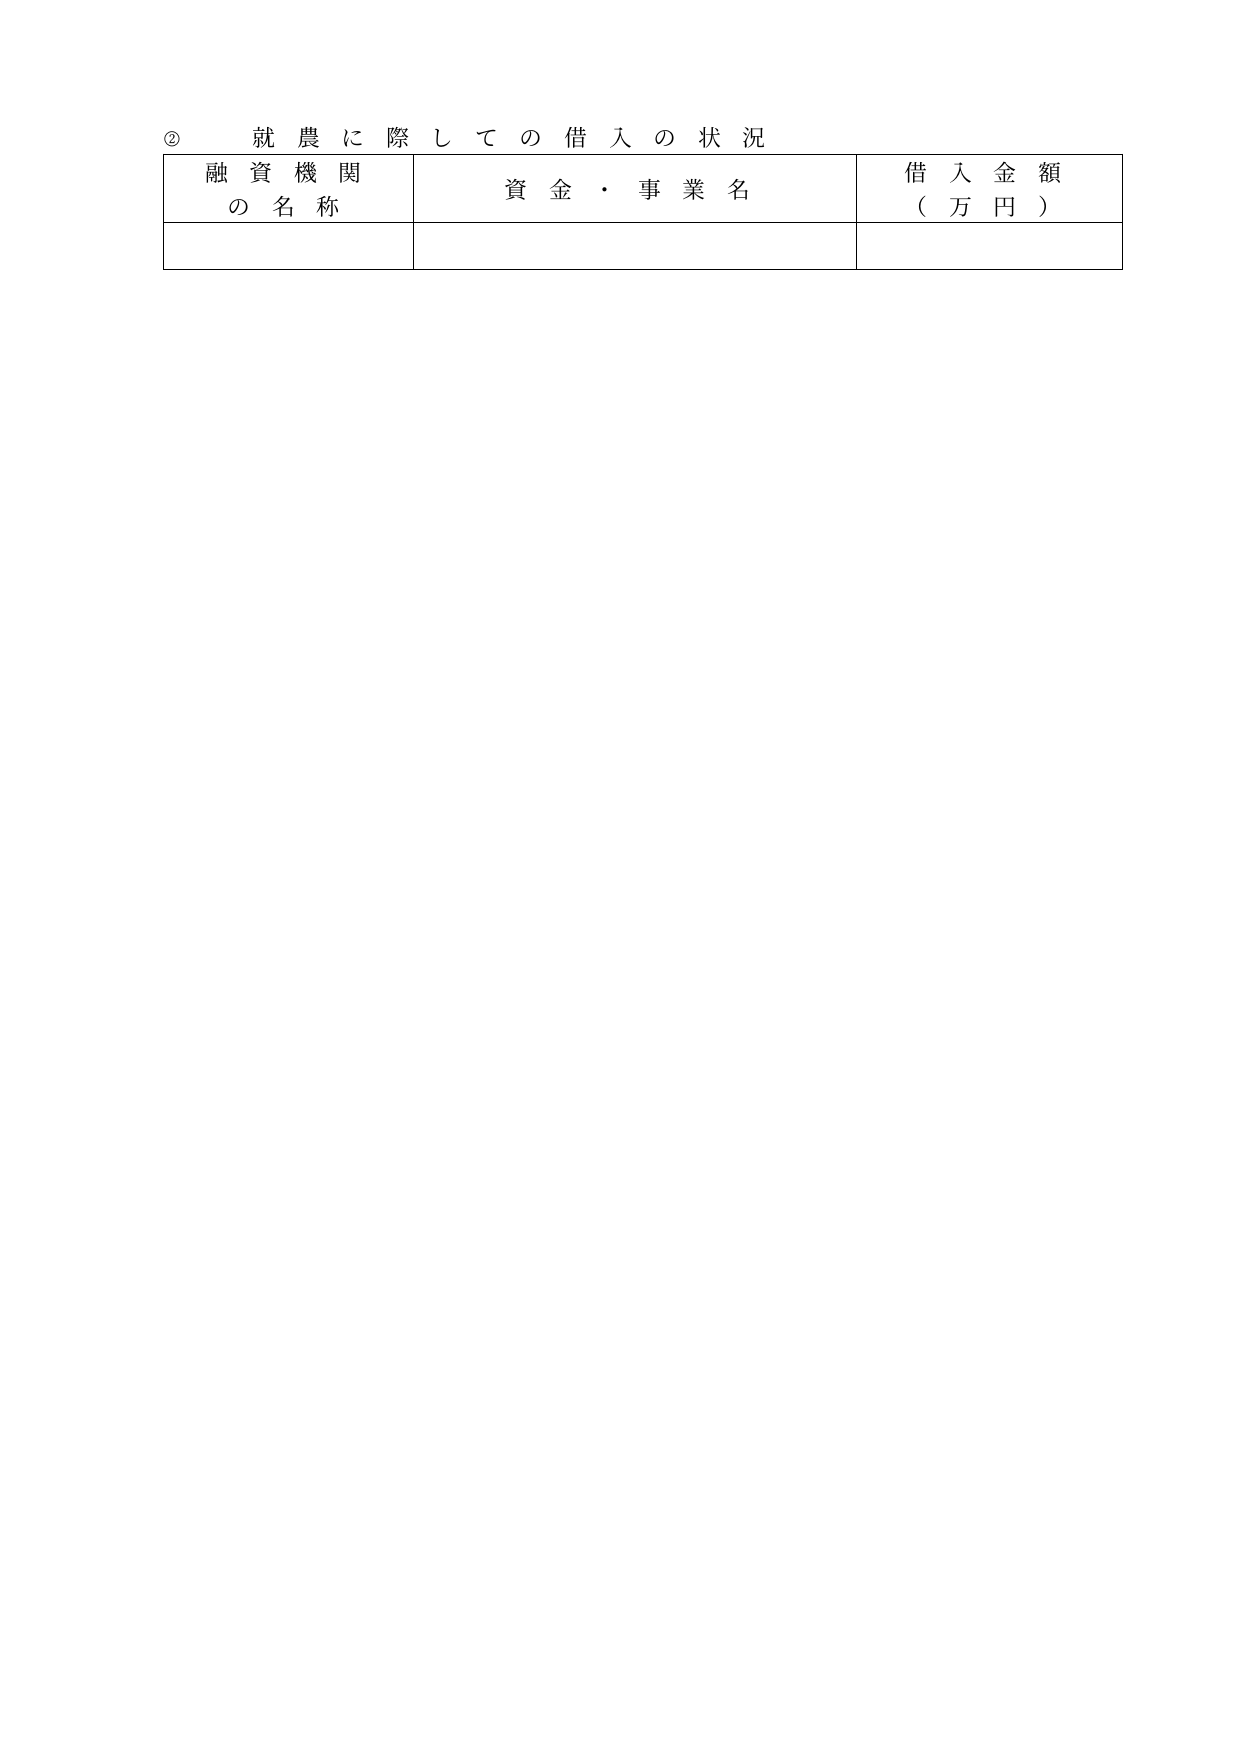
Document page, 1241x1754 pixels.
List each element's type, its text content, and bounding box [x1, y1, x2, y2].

list 就農に際しての借入の状況 [163, 120, 1122, 153]
table_cell [857, 223, 1122, 269]
table_header 借入金額（万円） [857, 155, 1122, 222]
table_cell [164, 223, 413, 269]
table_cell [414, 223, 856, 269]
table_header 融資機関の名称 [164, 155, 413, 222]
table_header 資金・事業名 [414, 155, 856, 222]
